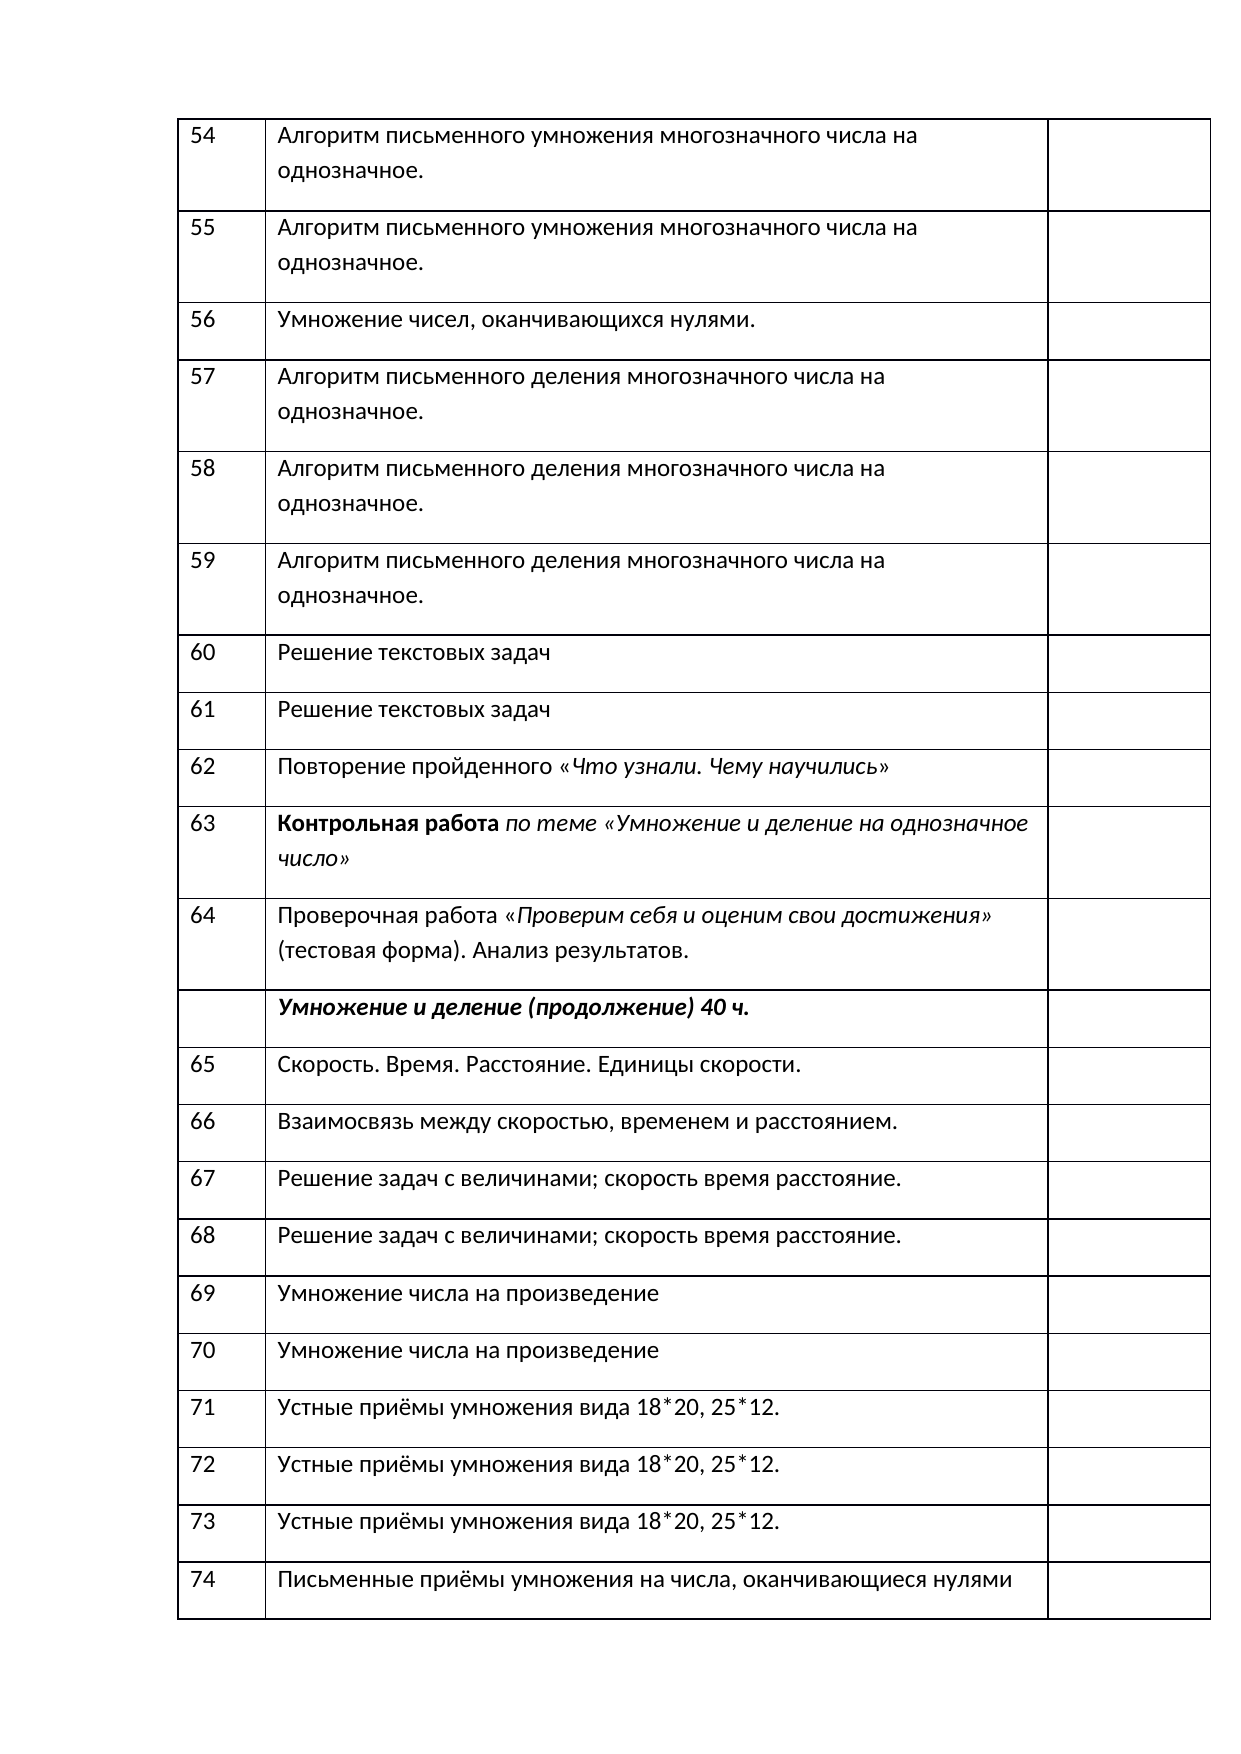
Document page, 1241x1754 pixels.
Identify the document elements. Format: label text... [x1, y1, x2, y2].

table_cell [1049, 1162, 1210, 1218]
table_cell Взаимосвязь между скоростью, временем и расстоянием. [266, 1105, 1047, 1161]
table_cell 63 [179, 807, 265, 897]
table_cell 66 [179, 1105, 265, 1161]
table_cell Алгоритм письменного умножения многозначного числа на однозначное. [266, 212, 1047, 302]
table_cell 65 [179, 1048, 265, 1104]
table_cell 57 [179, 361, 265, 451]
table_cell Устные приёмы умножения вида 18*20, 25*12. [266, 1506, 1047, 1561]
table_cell Повторение пройденного «Что узнали. Чему научились» [266, 750, 1047, 806]
table_cell Проверочная работа «Проверим себя и оценим свои достижения» (тестовая форма). Анализ результатов. [266, 899, 1047, 989]
table_cell Умножение и деление (продолжение) 40 ч. [266, 991, 1047, 1046]
table_cell Умножение числа на произведение [266, 1334, 1047, 1389]
table_cell [1049, 1506, 1210, 1561]
table_cell [1049, 991, 1210, 1046]
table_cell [266, 1563, 1047, 1618]
table_cell [1049, 452, 1210, 542]
table_cell 68 [179, 1220, 265, 1275]
table_cell [1049, 1563, 1210, 1618]
table_cell [1049, 120, 1210, 210]
table_cell 60 [179, 636, 265, 691]
table_cell Алгоритм письменного деления многозначного числа на однозначное. [266, 361, 1047, 451]
table_cell 67 [179, 1162, 265, 1218]
table_cell [1049, 693, 1210, 748]
table_cell [1049, 1277, 1210, 1332]
table_cell [1049, 303, 1210, 359]
table_cell Алгоритм письменного деления многозначного числа на однозначное. [266, 544, 1047, 634]
table_cell 64 [179, 899, 265, 989]
table_cell 61 [179, 693, 265, 748]
table_cell 70 [179, 1334, 265, 1389]
table_cell 74 [179, 1563, 265, 1618]
table_cell [1049, 1391, 1210, 1447]
table_cell [1049, 212, 1210, 302]
table_cell [1049, 1048, 1210, 1104]
table_cell Алгоритм письменного умножения многозначного числа на однозначное. [266, 120, 1047, 210]
table_cell [179, 991, 265, 1046]
table_cell Устные приёмы умножения вида 18*20, 25*12. [266, 1391, 1047, 1447]
table_cell 54 [179, 120, 265, 210]
table_cell Контрольная работа по теме «Умножение и деление на однозначное число» [266, 807, 1047, 897]
table_cell [1049, 1448, 1210, 1504]
table_cell [1049, 750, 1210, 806]
table_cell [1049, 636, 1210, 691]
table_cell 58 [179, 452, 265, 542]
table_cell Устные приёмы умножения вида 18*20, 25*12. [266, 1448, 1047, 1504]
table_cell 59 [179, 544, 265, 634]
table_cell Умножение числа на произведение [266, 1277, 1047, 1332]
table_cell Решение задач с величинами; скорость время расстояние. [266, 1220, 1047, 1275]
table_cell [1049, 807, 1210, 897]
table_cell 71 [179, 1391, 265, 1447]
table_cell Алгоритм письменного деления многозначного числа на однозначное. [266, 452, 1047, 542]
table_cell [1049, 544, 1210, 634]
table_cell Решение задач с величинами; скорость время расстояние. [266, 1162, 1047, 1218]
table_cell 55 [179, 212, 265, 302]
table_cell [1049, 899, 1210, 989]
table_cell [1049, 1220, 1210, 1275]
table_cell Умножение чисел, оканчивающихся нулями. [266, 303, 1047, 359]
table_cell 73 [179, 1506, 265, 1561]
table_cell 62 [179, 750, 265, 806]
table_cell 56 [179, 303, 265, 359]
table_cell [1049, 361, 1210, 451]
table_cell Решение текстовых задач [266, 693, 1047, 748]
table_cell Скорость. Время. Расстояние. Единицы скорости. [266, 1048, 1047, 1104]
table_cell 72 [179, 1448, 265, 1504]
table_cell 69 [179, 1277, 265, 1332]
table_cell [1049, 1105, 1210, 1161]
table_cell [1049, 1334, 1210, 1389]
table_cell Решение текстовых задач [266, 636, 1047, 691]
